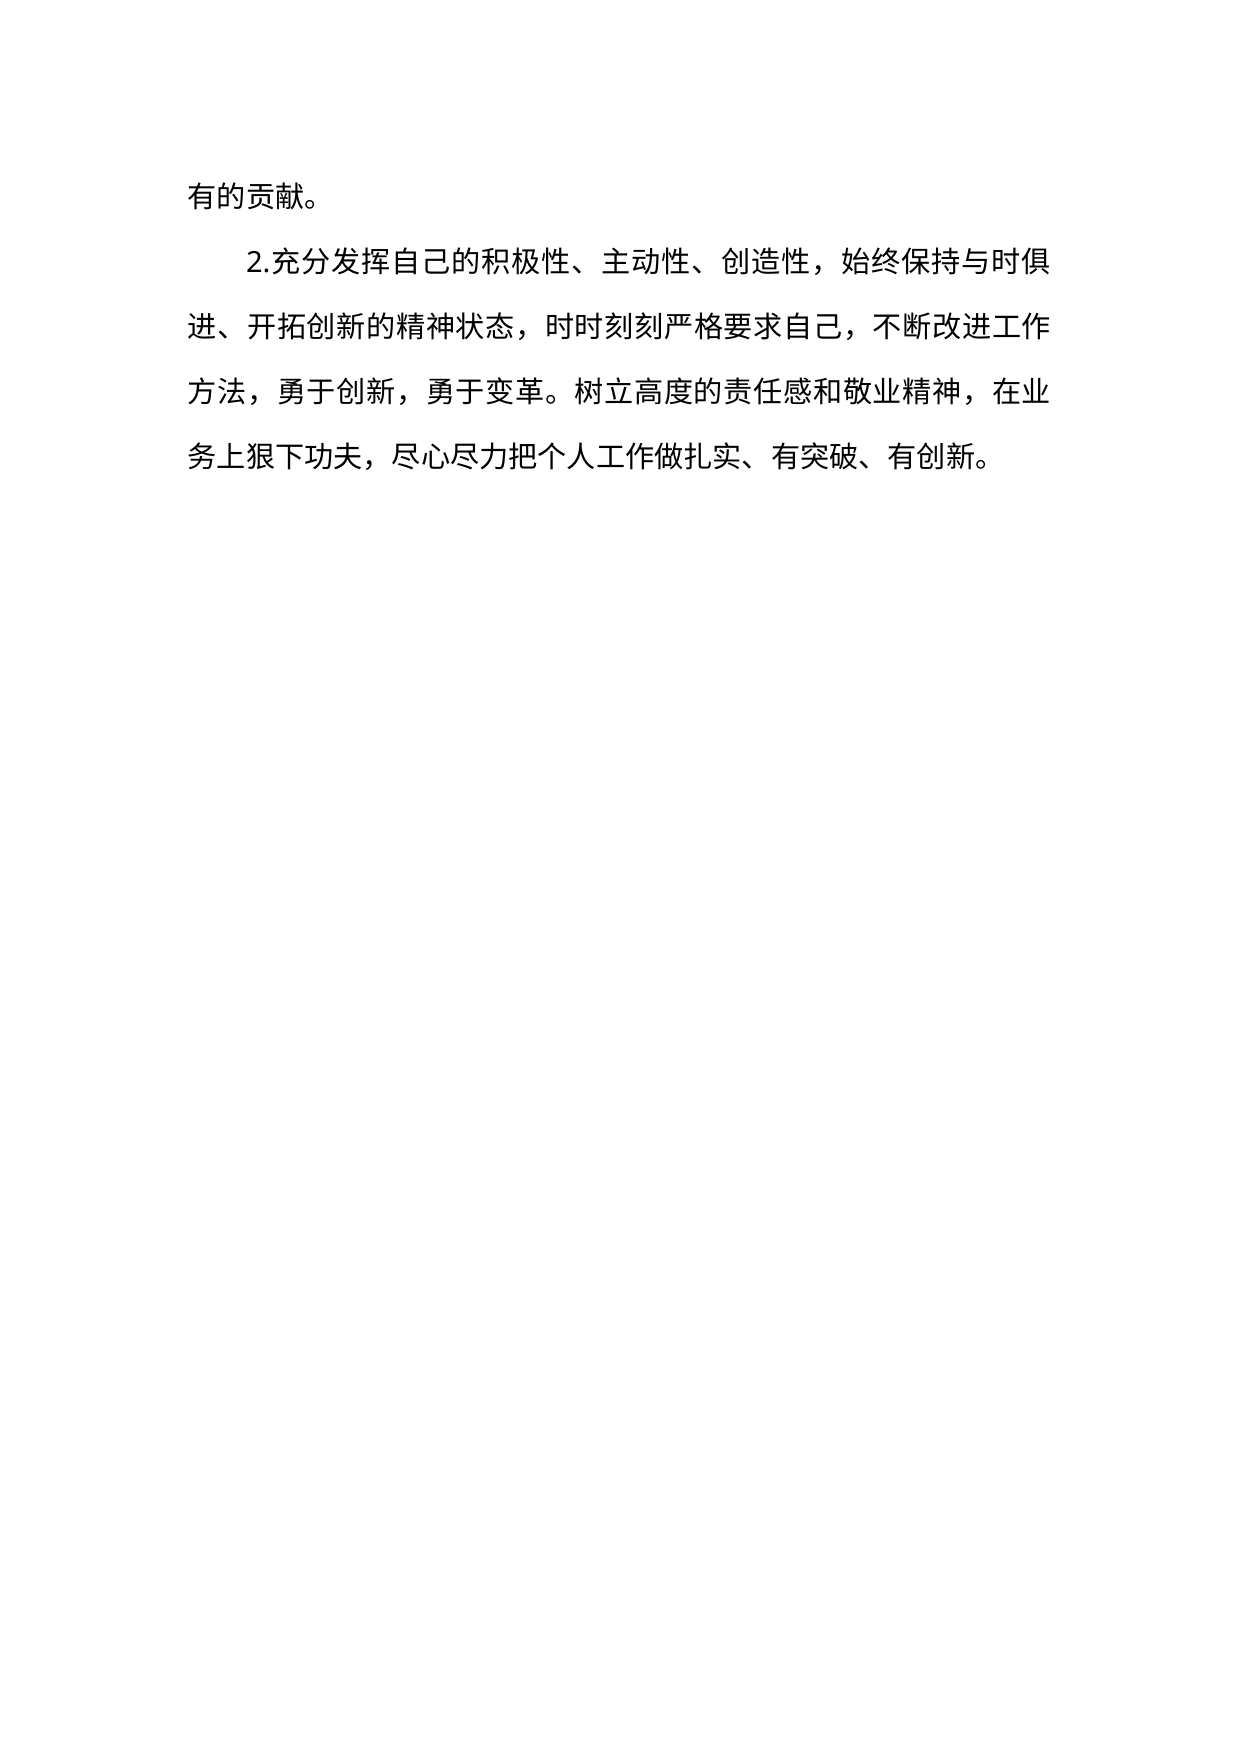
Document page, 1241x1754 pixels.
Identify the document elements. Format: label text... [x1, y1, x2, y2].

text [187, 162, 1053, 227]
text 2.充分发挥自己的积极性、主动性、创造性，始终保持与时俱进、开拓创新的精神状态，时时刻刻严格要求自己，不断改进工作方法，勇于创新，勇于变革。树立高度的责任感和敬业精神，在业务上狠下功夫，尽心尽力把个人工作做扎实、有突破、有创新。 [187, 227, 1053, 487]
